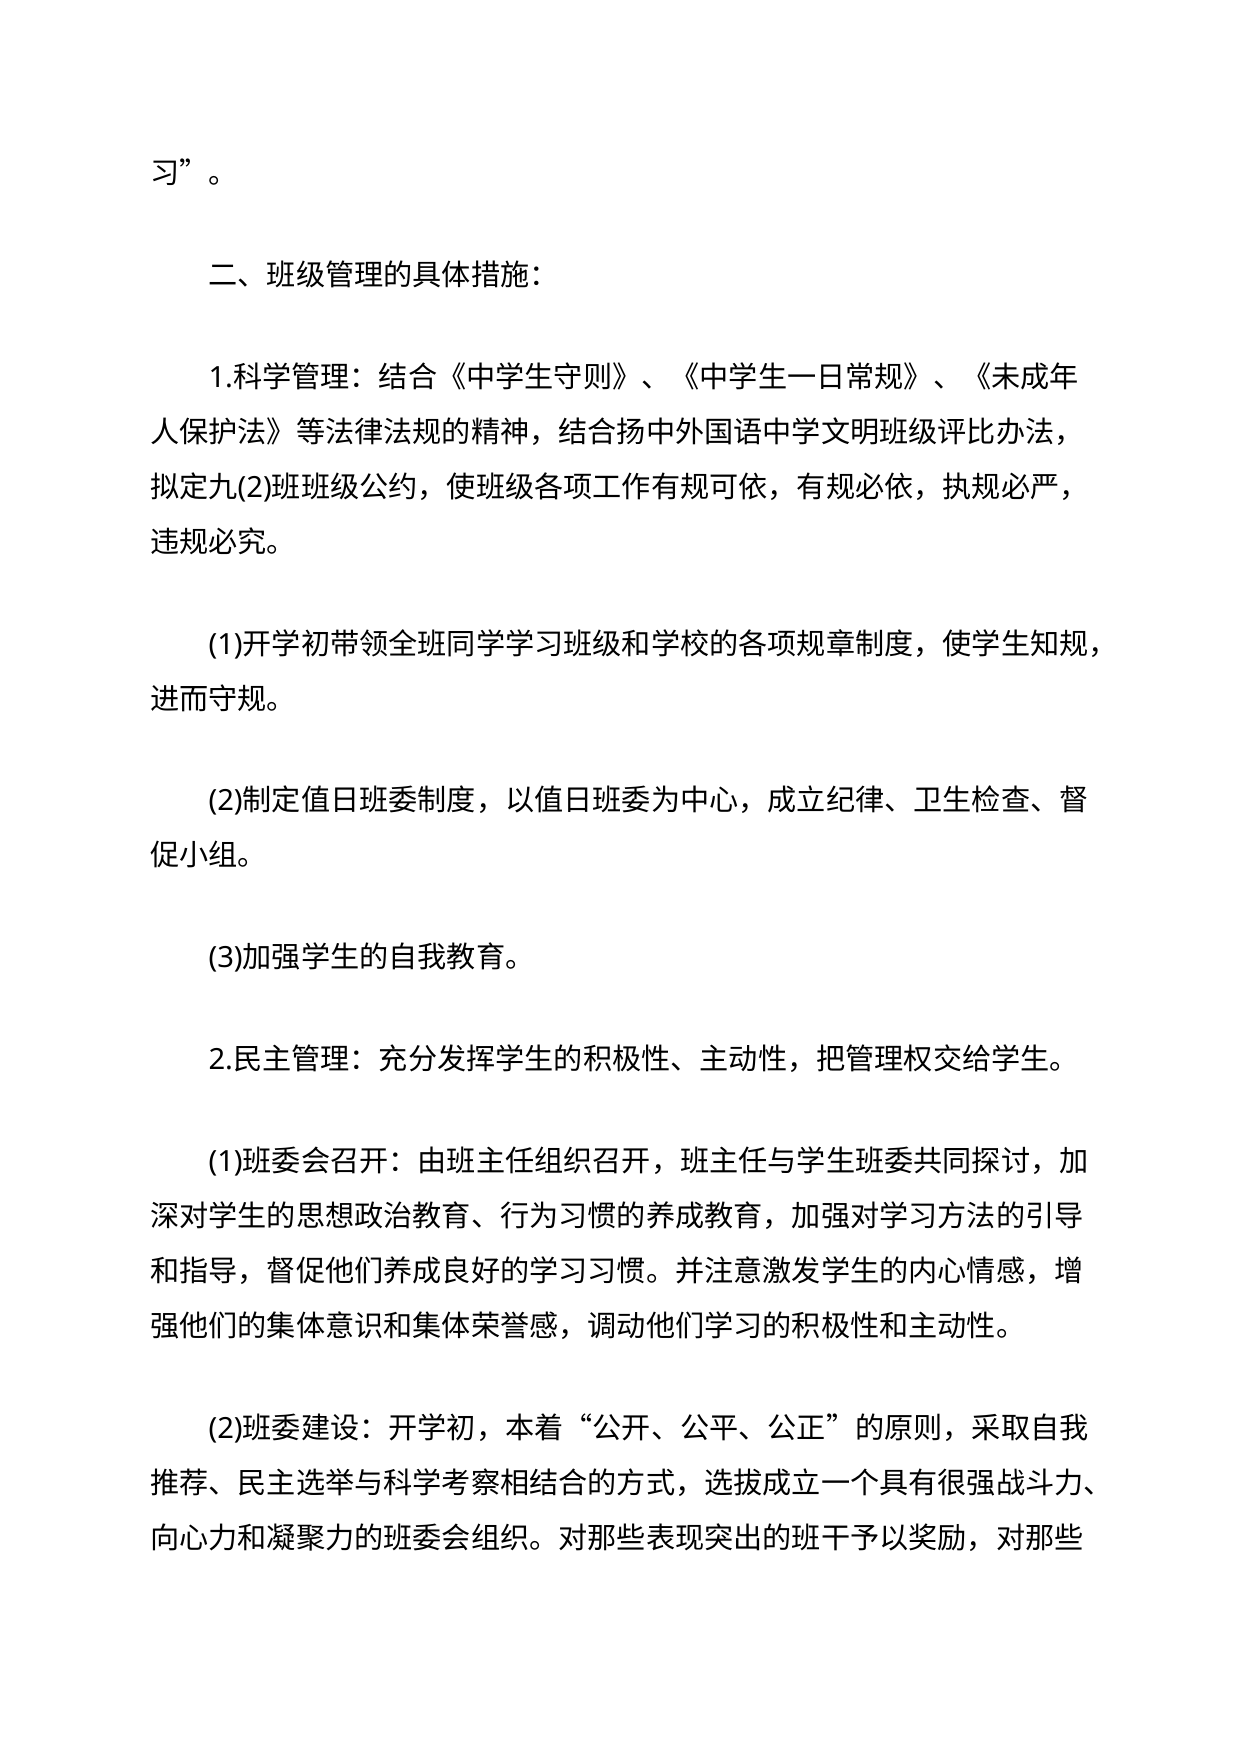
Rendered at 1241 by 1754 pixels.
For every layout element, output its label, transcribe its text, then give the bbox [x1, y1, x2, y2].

text 2.民主管理：充分发挥学生的积极性、主动性，把管理权交给学生。 [150, 1036, 1090, 1078]
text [150, 1404, 1090, 1556]
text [150, 150, 1090, 192]
text 1.科学管理：结合《中学生守则》、《中学生一日常规》、《未成年人保护法》等法律法规的精神，结合扬中外国语中学文明班级评比办法，拟定九(2)班班级公约，使班级各项工作有规可依，有规必依，执规必严，违规必究。 [150, 353, 1090, 561]
text (2)制定值日班委制度，以值日班委为中心，成立纪律、卫生检查、督促小组。 [150, 777, 1090, 874]
text (3)加强学生的自我教育。 [150, 934, 1090, 976]
text 二、班级管理的具体措施： [150, 252, 1090, 294]
text (1)班委会召开：由班主任组织召开，班主任与学生班委共同探讨，加深对学生的思想政治教育、行为习惯的养成教育，加强对学习方法的引导和指导，督促他们养成良好的学习习惯。并注意激发学生的内心情感，增强他们的集体意识和集体荣誉感，调动他们学习的积极性和主动性。 [150, 1138, 1090, 1345]
text (1)开学初带领全班同学学习班级和学校的各项规章制度，使学生知规，进而守规。 [150, 620, 1090, 717]
